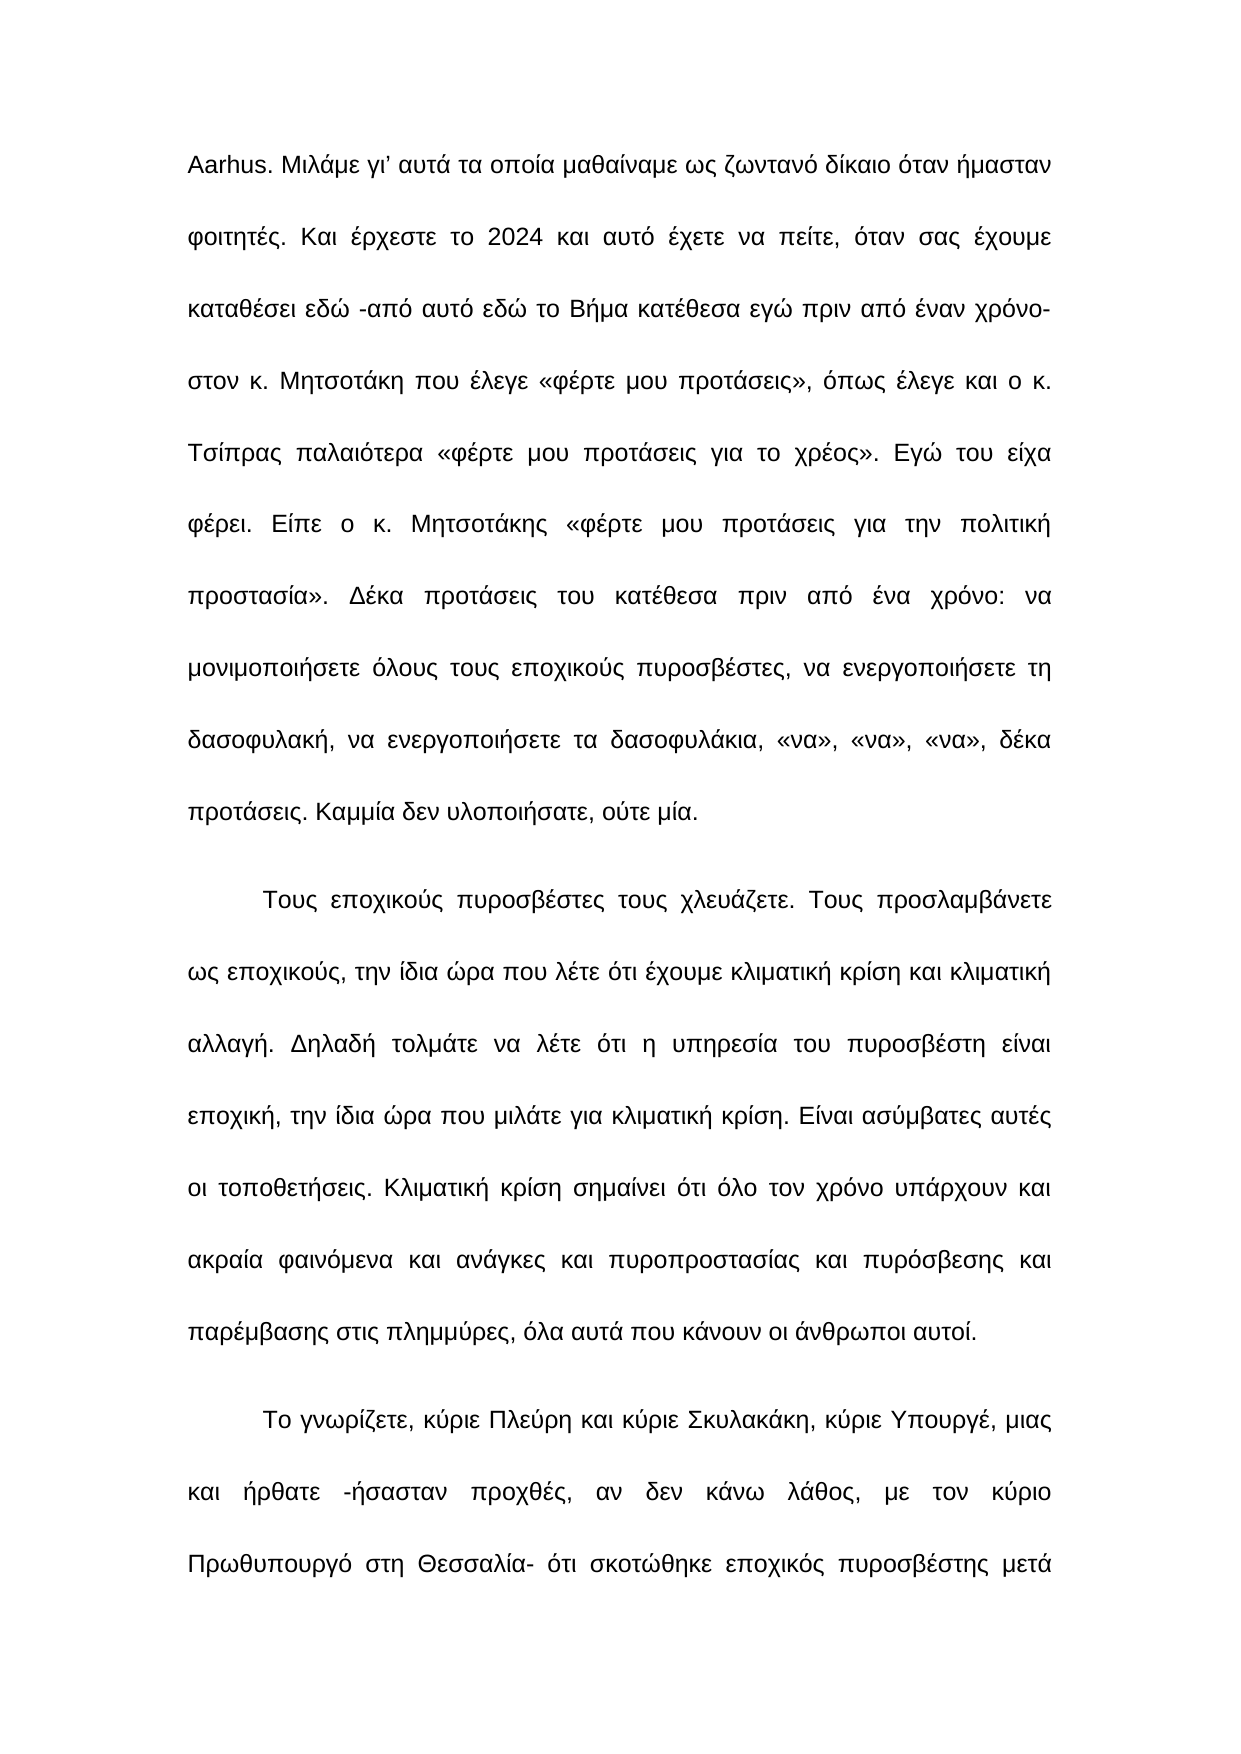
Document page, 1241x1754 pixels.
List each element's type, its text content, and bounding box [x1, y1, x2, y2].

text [187, 1405, 1053, 1578]
text Τους εποχικούς πυροσβέστες τους χλευάζετε. Τους προσλαμβάνετε ως εποχικούς, την ίδια ώρα που λέτε ότι έχουμε κλιματική κρίση και κλιματική αλλαγή. Δηλαδή τολμάτε να λέτε ότι η υπηρεσία του πυροσβέστη είναι εποχική, την ίδια ώρα που μιλάτε για κλιματική κρίση. Είναι ασύμβατες αυτές οι τοποθετήσεις. Κλιματική κρίση σημαίνει ότι όλο τον χρόνο υπάρχουν και ακραία φαινόμενα και ανάγκες και πυροπροστασίας και πυρόσβεσης και παρέμβασης στις πλημμύρες, όλα αυτά που κάνουν οι άνθρωποι αυτοί. [187, 885, 1053, 1345]
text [187, 150, 1053, 826]
